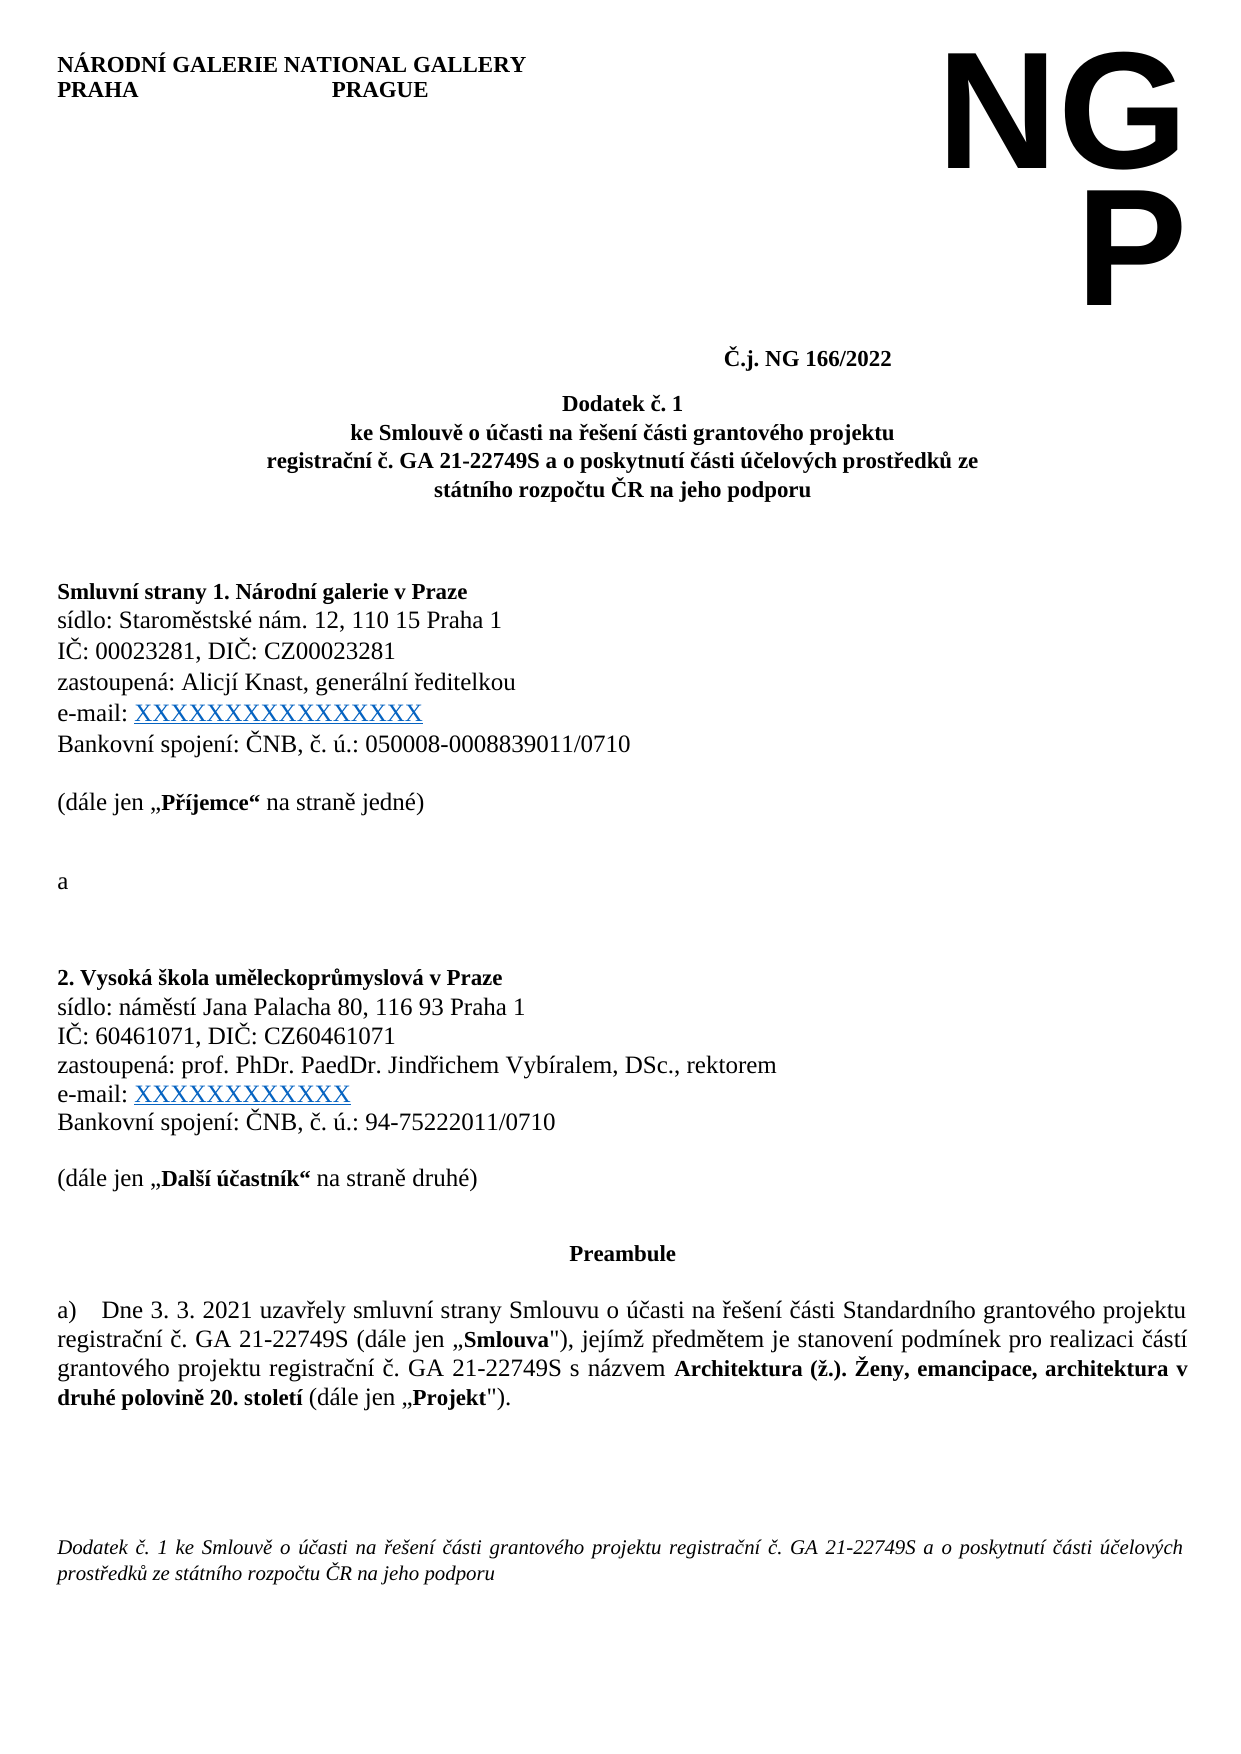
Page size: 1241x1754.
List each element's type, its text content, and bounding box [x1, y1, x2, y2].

text zastoupená: prof. PhDr. PaedDr. Jindřichem Vybíralem, DSc., rektorem [57, 1050, 1188, 1079]
text Dodatek č. 1 ke Smlouvě o účasti na řešení části grantového projektu registrační č. GA 21-22749S a o poskytnutí části účelových prostředků ze státního rozpočtu ČR na jeho podporu [57, 1535, 1188, 1585]
text 2. Vysoká škola uměleckoprůmyslová v Praze [57, 964, 1188, 990]
text Preambule [57, 1240, 1188, 1266]
text (dále jen „Další účastník“ na straně druhé) [57, 1163, 1188, 1192]
text zastoupená: Alicjí Knast, generální ředitelkou [57, 667, 1188, 696]
text NÁRODNÍ GALERIE NATIONAL GALLERY PRAHA PRAGUE [57, 52, 591, 102]
text a [57, 866, 1188, 895]
text NG P [924, 53, 1188, 341]
text sídlo: náměstí Jana Palacha 80, 116 93 Praha 1 [57, 992, 1188, 1021]
text Smluvní strany 1. Národní galerie v Praze [57, 578, 1188, 605]
text (dále jen „Příjemce“ na straně jedné) [57, 787, 1188, 816]
text Bankovní spojení: ČNB, č. ú.: 050008-0008839011/0710 [57, 729, 1188, 758]
list Dne 3. 3. 2021 uzavřely smluvní strany Smlouvu o účasti na řešení části Standardního grantového projektu registrační č. GA 21-22749S (dále jen „Smlouva"), jejímž předmětem je stanovení podmínek pro realizaci částí grantového projektu registrační č. GA 21-22749S s názvem Architektura (ž.). Ženy, emancipace, architektura v druhé polovině 20. století (dále jen „Projekt"). [57, 1296, 1188, 1411]
text IČ: 00023281, DIČ: CZ00023281 [57, 636, 1188, 664]
text sídlo: Staroměstské nám. 12, 110 15 Praha 1 [57, 605, 1188, 633]
text Bankovní spojení: ČNB, č. ú.: 94-75222011/0710 [57, 1107, 1188, 1136]
text Č.j. NG 166/2022 [724, 344, 1188, 371]
text e-mail: XXXXXXXXXXXX [57, 1079, 1188, 1107]
text IČ: 60461071, DIČ: CZ60461071 [57, 1021, 1188, 1050]
text e-mail: XXXXXXXXXXXXXXXX [57, 698, 1188, 727]
text Dodatek č. 1 ke Smlouvě o účasti na řešení části grantového projektu registrační č. GA 21-22749S a o poskytnutí části účelových prostředků ze státního rozpočtu ČR na jeho podporu [57, 390, 1188, 503]
